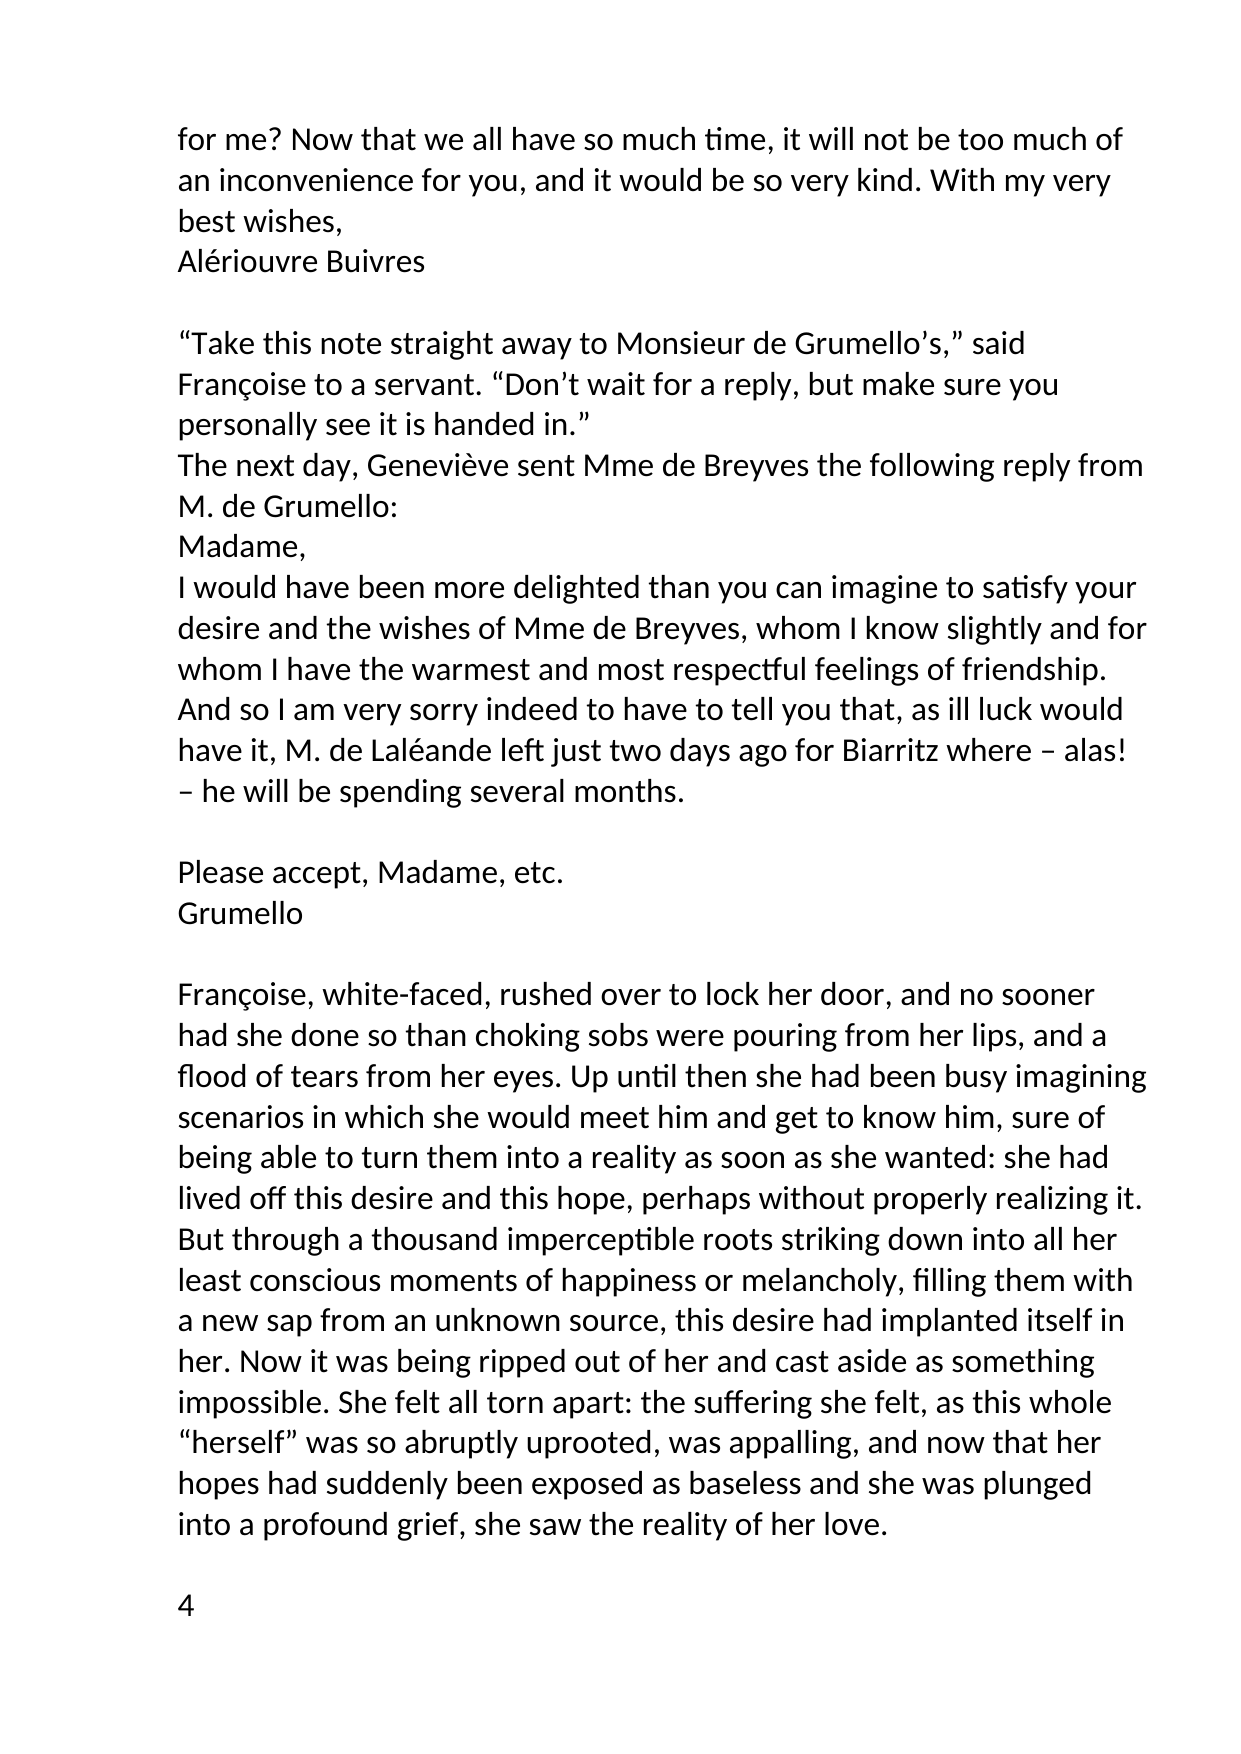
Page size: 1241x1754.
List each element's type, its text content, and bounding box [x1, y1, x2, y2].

text “Take this note straight away to Monsieur de Grumello’s,” said Françoise to a servant. “Don’t wait for a reply, but make sure you personally see it is handed in.” [177, 322, 1152, 444]
text Please accept, Madame, etc. [177, 851, 1152, 892]
text 4 [177, 1584, 1152, 1625]
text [177, 118, 1152, 240]
text Françoise, white-faced, rushed over to lock her door, and no sooner had she done so than choking sobs were pouring from her lips, and a flood of tears from her eyes. Up until then she had been busy imagining scenarios in which she would meet him and get to know him, sure of being able to turn them into a reality as soon as she wanted: she had lived off this desire and this hope, perhaps without properly realizing it. But through a thousand imperceptible roots striking down into all her least conscious moments of happiness or melancholy, filling them with a new sap from an unknown source, this desire had implanted itself in her. Now it was being ripped out of her and cast aside as something impossible. She felt all torn apart: the suffering she felt, as this whole “herself” was so abruptly uprooted, was appalling, and now that her hopes had suddenly been exposed as baseless and she was plunged into a profound grief, she saw the reality of her love. [177, 973, 1152, 1544]
text The next day, Geneviève sent Mme de Breyves the following reply from M. de Grumello: [177, 444, 1152, 525]
text Madame, [177, 525, 1152, 566]
text Alériouvre Buivres [177, 240, 1152, 281]
text I would have been more delighted than you can imagine to satisfy your desire and the wishes of Mme de Breyves, whom I know slightly and for whom I have the warmest and most respectful feelings of friendship. And so I am very sorry indeed to have to tell you that, as ill luck would have it, M. de Laléande left just two days ago for Biarritz where – alas! – he will be spending several months. [177, 566, 1152, 811]
text Grumello [177, 892, 1152, 933]
